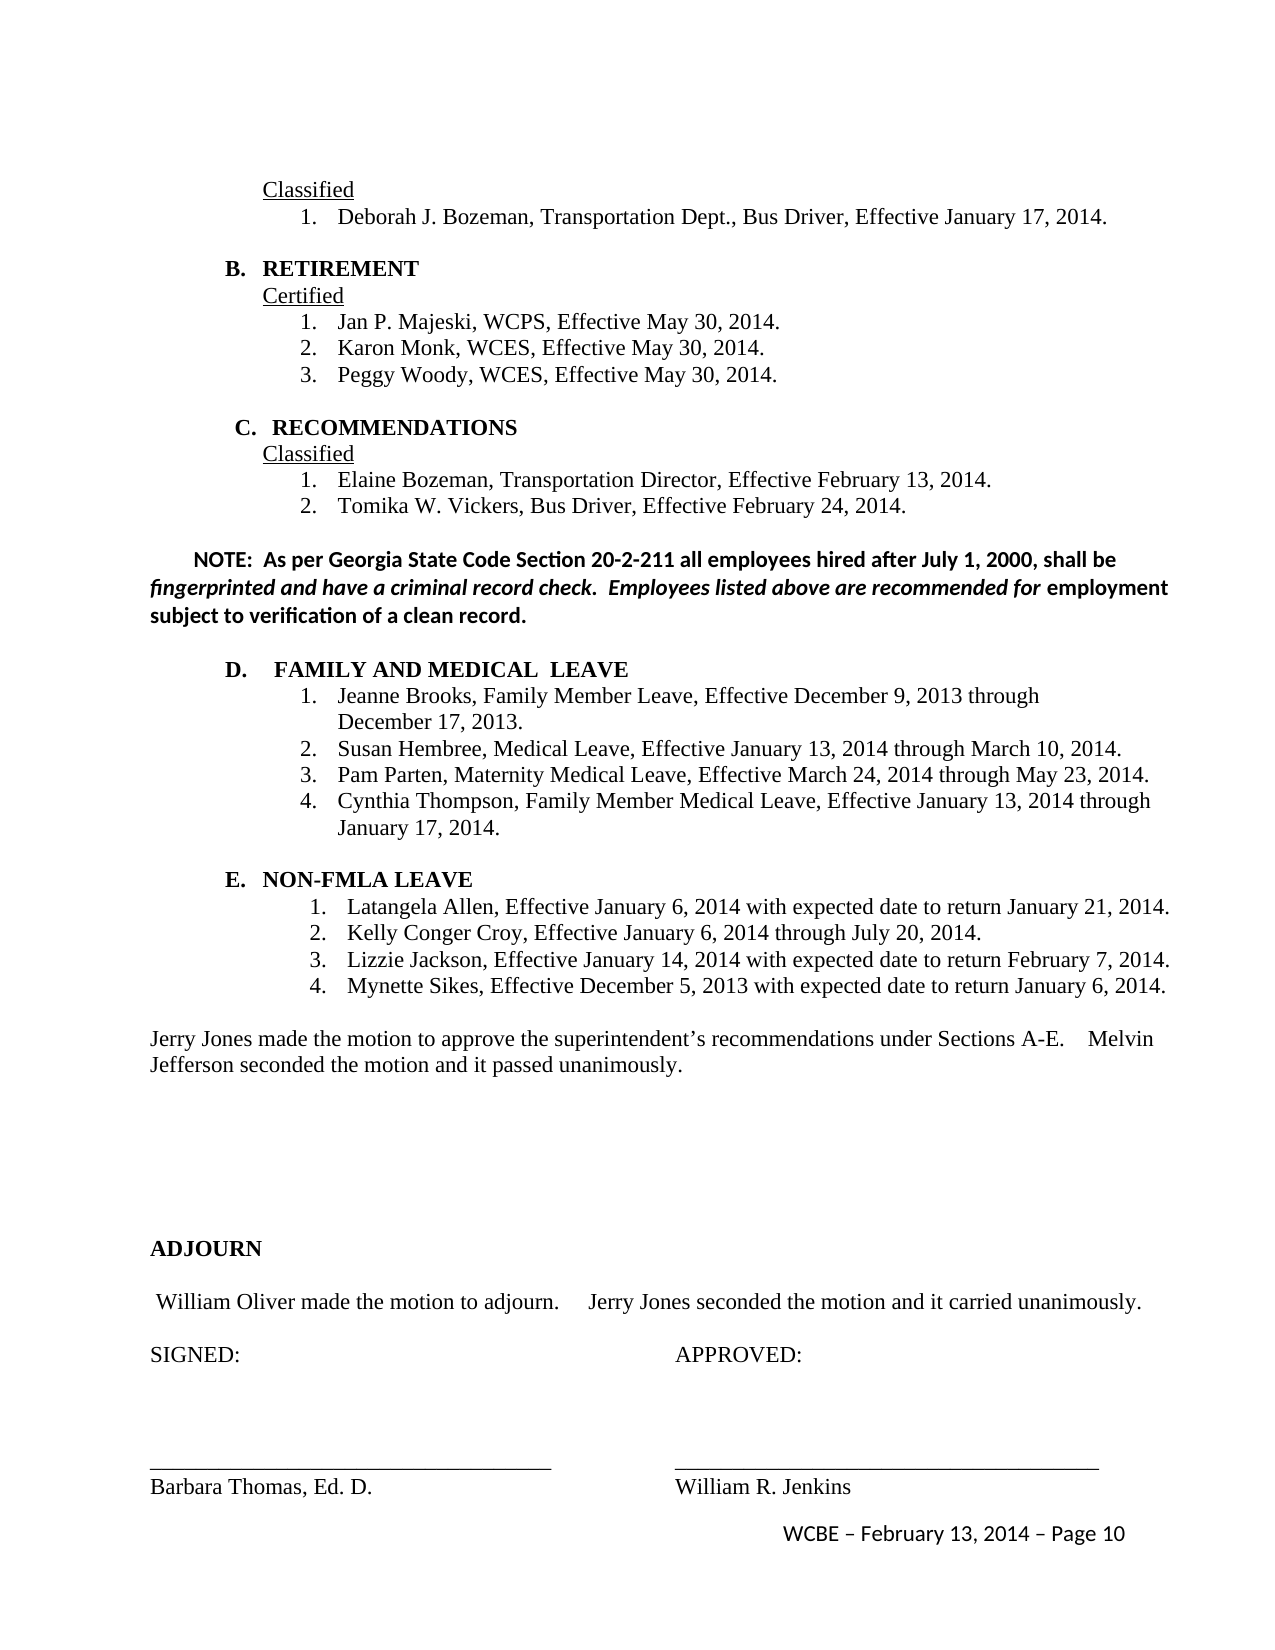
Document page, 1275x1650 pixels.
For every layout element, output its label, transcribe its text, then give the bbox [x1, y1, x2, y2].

list Deborah J. Bozeman, Transportation Dept., Bus Driver, Effective January 17, 2014. [300, 203, 1200, 229]
text ___________________________________ _____________________________________ [150, 1446, 1200, 1473]
list NON-FMLA LEAVE [150, 867, 1125, 893]
list Jan P. Majeski, WCPS, Effective May 30, 2014. [300, 308, 1200, 334]
list Kelly Conger Croy, Effective January 6, 2014 through July 20, 2014. [309, 919, 1200, 946]
text William Oliver made the motion to adjourn. Jerry Jones seconded the motion and it carried unanimously. [150, 1288, 1200, 1314]
list RETIREMENT [150, 255, 1125, 282]
list Latangela Allen, Effective January 6, 2014 with expected date to return January 21, 2014. [309, 893, 1200, 919]
text Classified [262, 440, 1200, 466]
list Lizzie Jackson, Effective January 14, 2014 with expected date to return February 7, 2014. [309, 946, 1200, 972]
text Jerry Jones made the motion to approve the superintendent’s recommendations under Sections A-E. Melvin Jefferson seconded the motion and it passed unanimously. [150, 1025, 1200, 1077]
list FAMILY AND MEDICAL LEAVE [150, 656, 1125, 682]
list RECOMMENDATIONS [234, 413, 1200, 440]
text ADJOURN [150, 1236, 1200, 1262]
text NOTE: As per Georgia State Code Section 20-2-211 all employees hired after July 1, 2000, shall be fingerprinted and have a criminal record check. Employees listed above are recommended for employment subject to verification of a clean record. [150, 545, 1200, 629]
list Jeanne Brooks, Family Member Leave, Effective December 9, 2013 through December 17, 2013. [300, 682, 1200, 735]
text Classified [262, 176, 1200, 203]
list Elaine Bozeman, Transportation Director, Effective February 13, 2014. [300, 466, 1200, 493]
text SIGNED: APPROVED: [150, 1341, 1200, 1367]
list Cynthia Thompson, Family Member Medical Leave, Effective January 13, 2014 through January 17, 2014. [300, 787, 1200, 840]
list Mynette Sikes, Effective December 5, 2013 with expected date to return January 6, 2014. [309, 972, 1200, 998]
text Barbara Thomas, Ed. D. William R. Jenkins [150, 1473, 1200, 1499]
list Tomika W. Vickers, Bus Driver, Effective February 24, 2014. [300, 493, 1200, 519]
list Susan Hembree, Medical Leave, Effective January 13, 2014 through March 10, 2014. [300, 735, 1200, 761]
list Peggy Woody, WCES, Effective May 30, 2014. [300, 361, 1200, 387]
text Certified [262, 282, 1200, 308]
list Pam Parten, Maternity Medical Leave, Effective March 24, 2014 through May 23, 2014. [300, 761, 1200, 787]
list Karon Monk, WCES, Effective May 30, 2014. [300, 334, 1200, 361]
